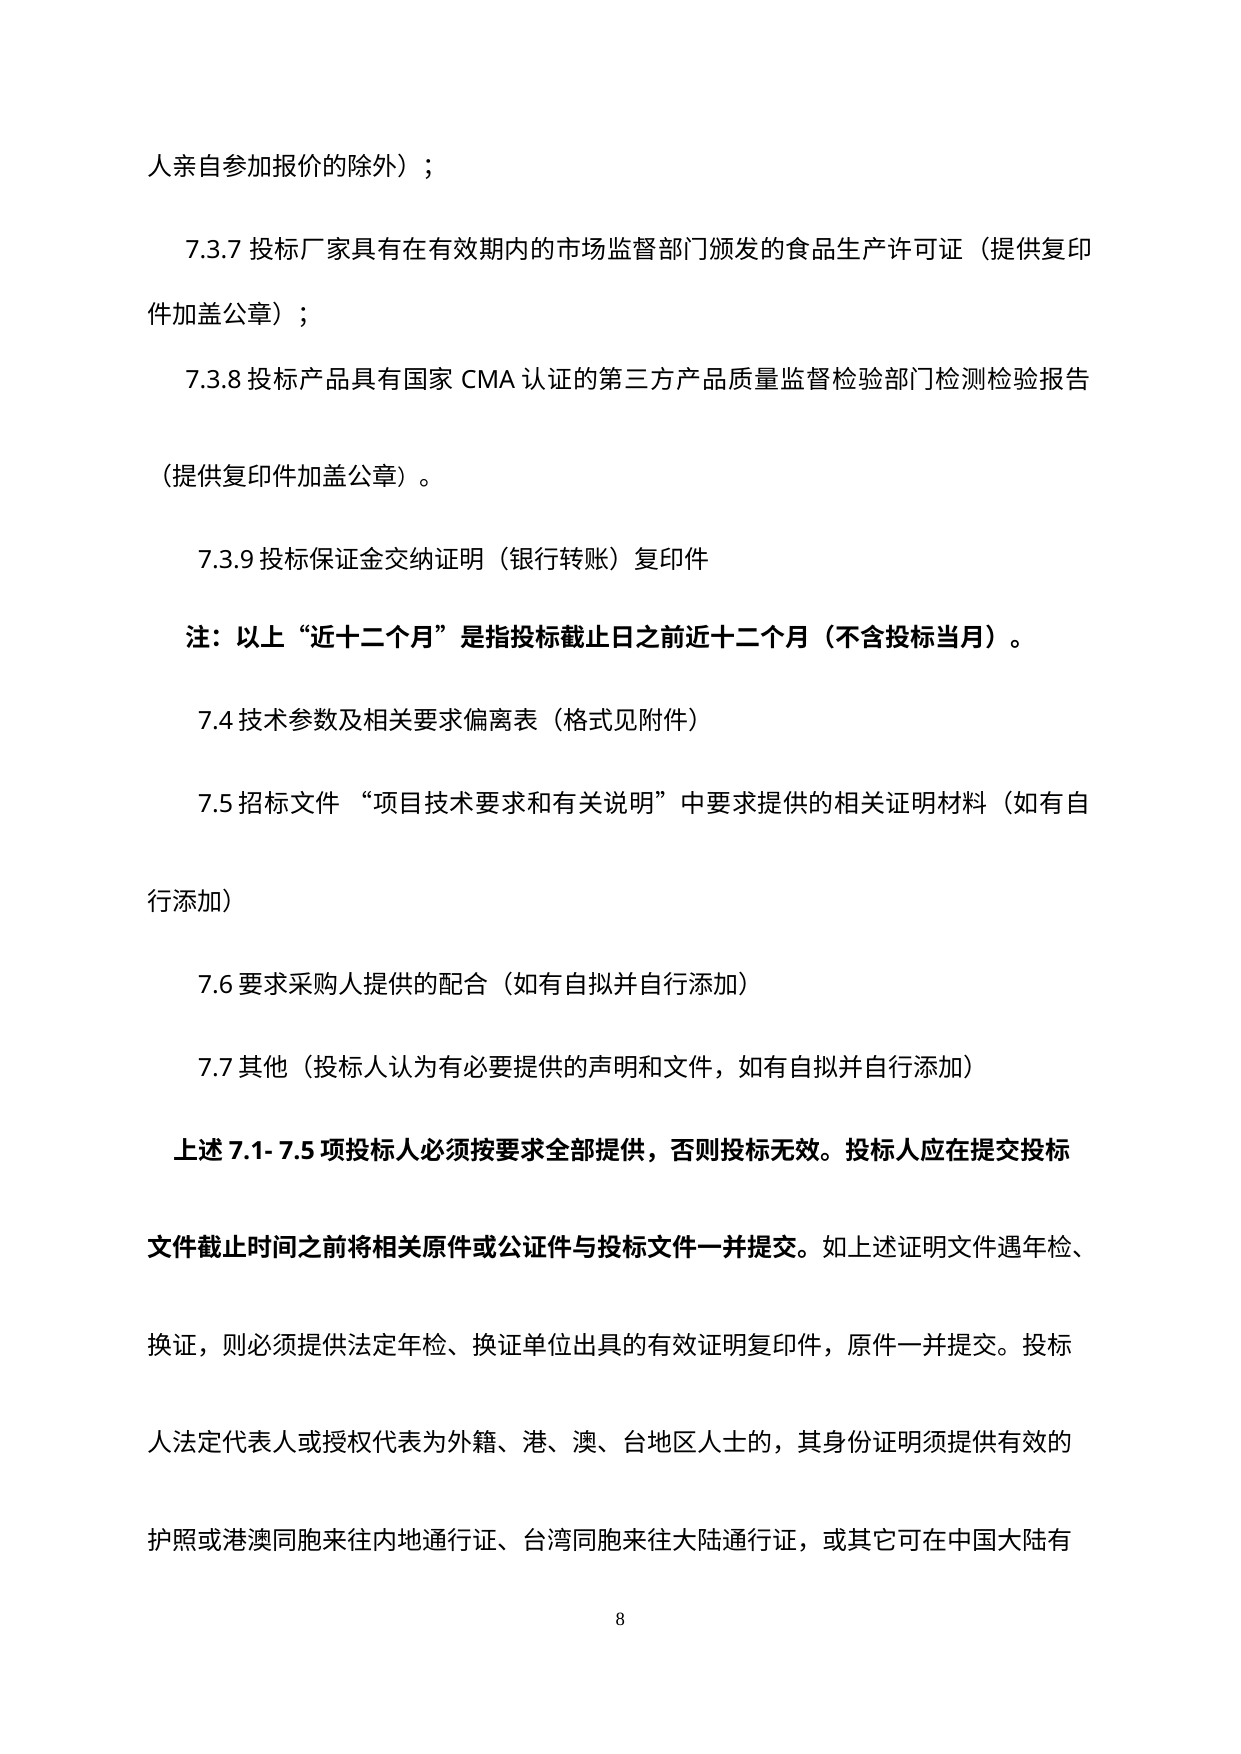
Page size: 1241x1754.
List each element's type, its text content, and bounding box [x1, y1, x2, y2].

text 7.3.9投标保证金交纳证明（银行转账）复印件 [148, 525, 1092, 590]
text 7.6要求采购人提供的配合（如有自拟并自行添加） [148, 950, 1092, 1015]
text 注：以上“近十二个月”是指投标截止日之前近十二个月（不含投标当月）。 [148, 603, 1092, 668]
text 7.5招标文件 “项目技术要求和有关说明”中要求提供的相关证明材料（如有自行添加） [148, 769, 1092, 932]
text 7.3.8投标产品具有国家CMA认证的第三方产品质量监督检验部门检测检验报告（提供复印件加盖公章）。 [148, 345, 1092, 507]
text 7.3.7 投标厂家具有在有效期内的市场监督部门颁发的食品生产许可证（提供复印件加盖公章）； [148, 215, 1092, 345]
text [148, 132, 1092, 197]
text 7.4技术参数及相关要求偏离表（格式见附件） [148, 686, 1092, 751]
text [148, 1116, 1092, 1571]
text 7.7其他（投标人认为有必要提供的声明和文件，如有自拟并自行添加） [148, 1033, 1092, 1098]
